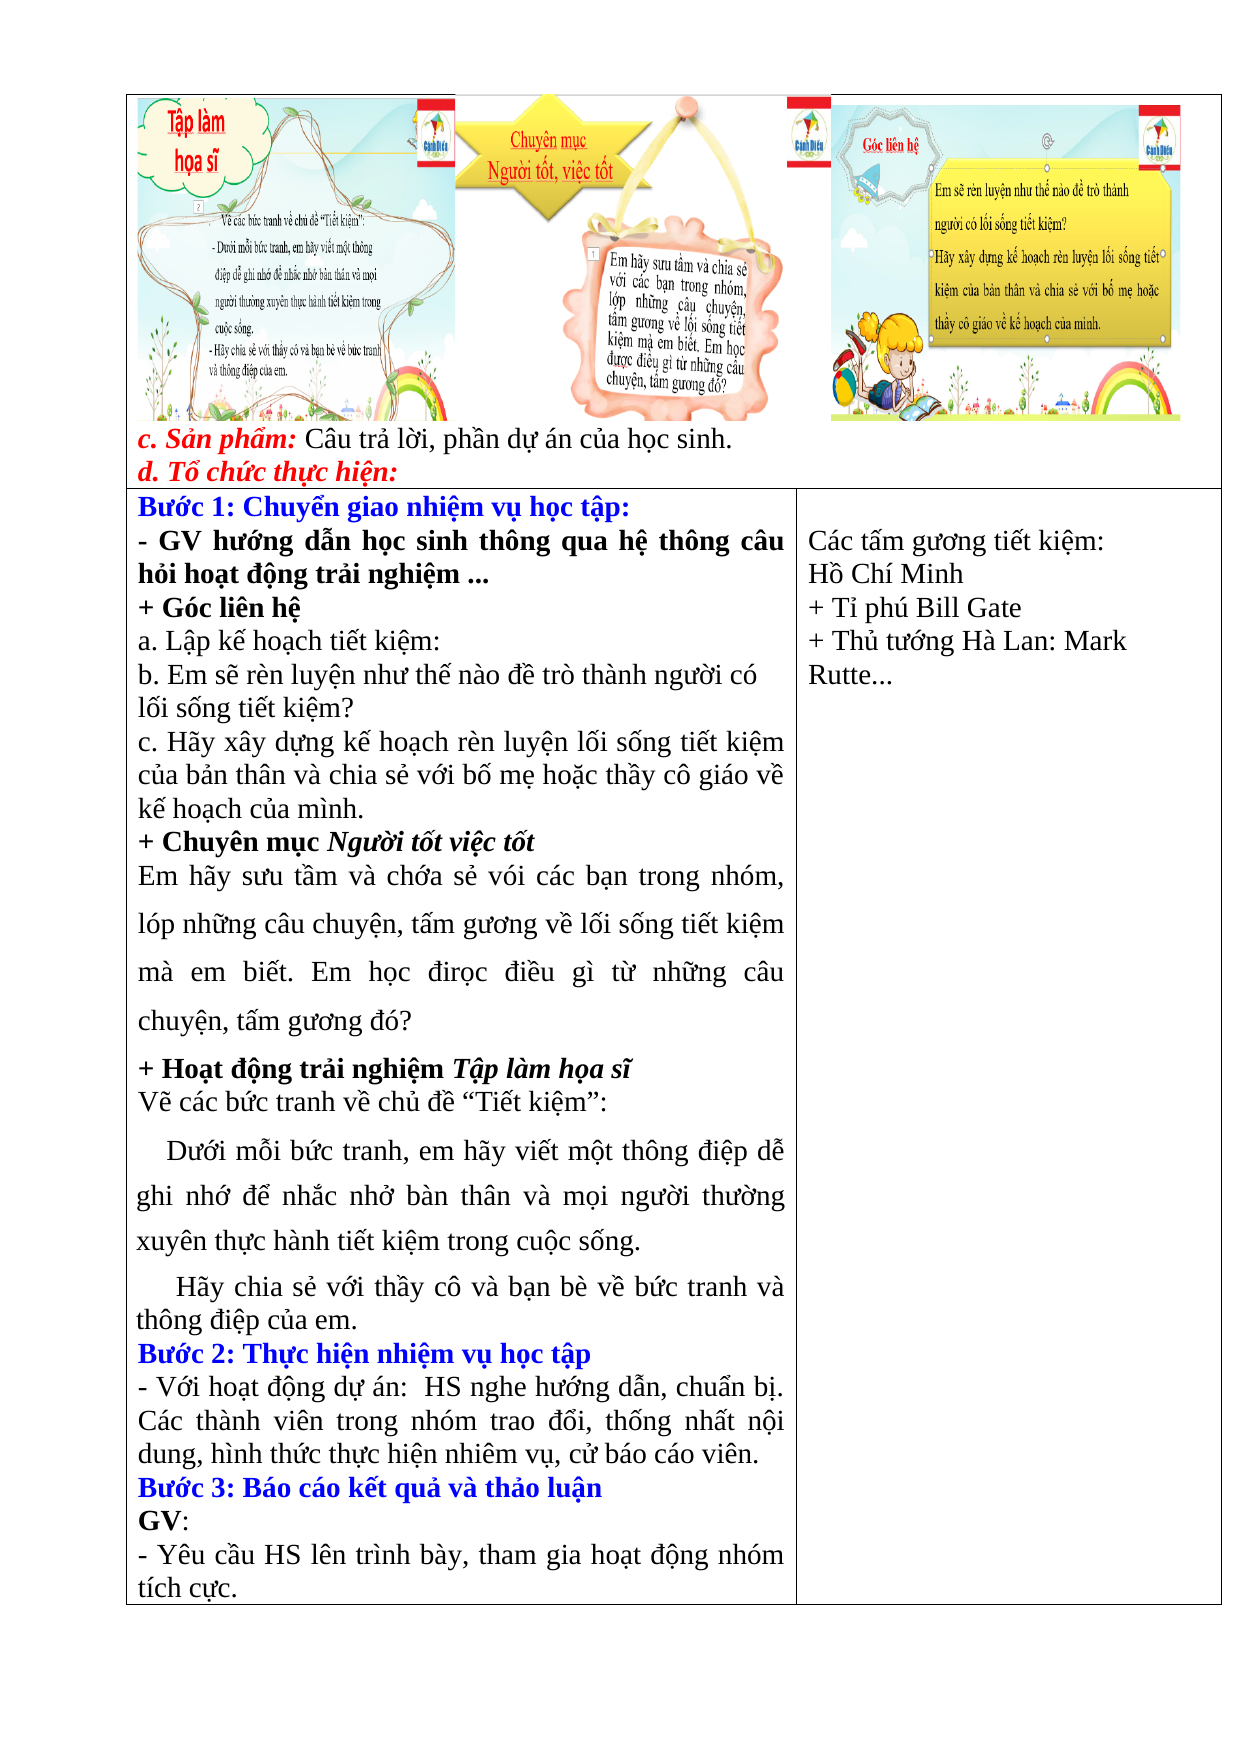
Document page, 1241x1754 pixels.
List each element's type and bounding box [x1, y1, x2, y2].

table_cell [797, 489, 1221, 1604]
table_cell [127, 95, 1221, 488]
picture [137, 94, 1181, 421]
table_cell [127, 489, 796, 1604]
